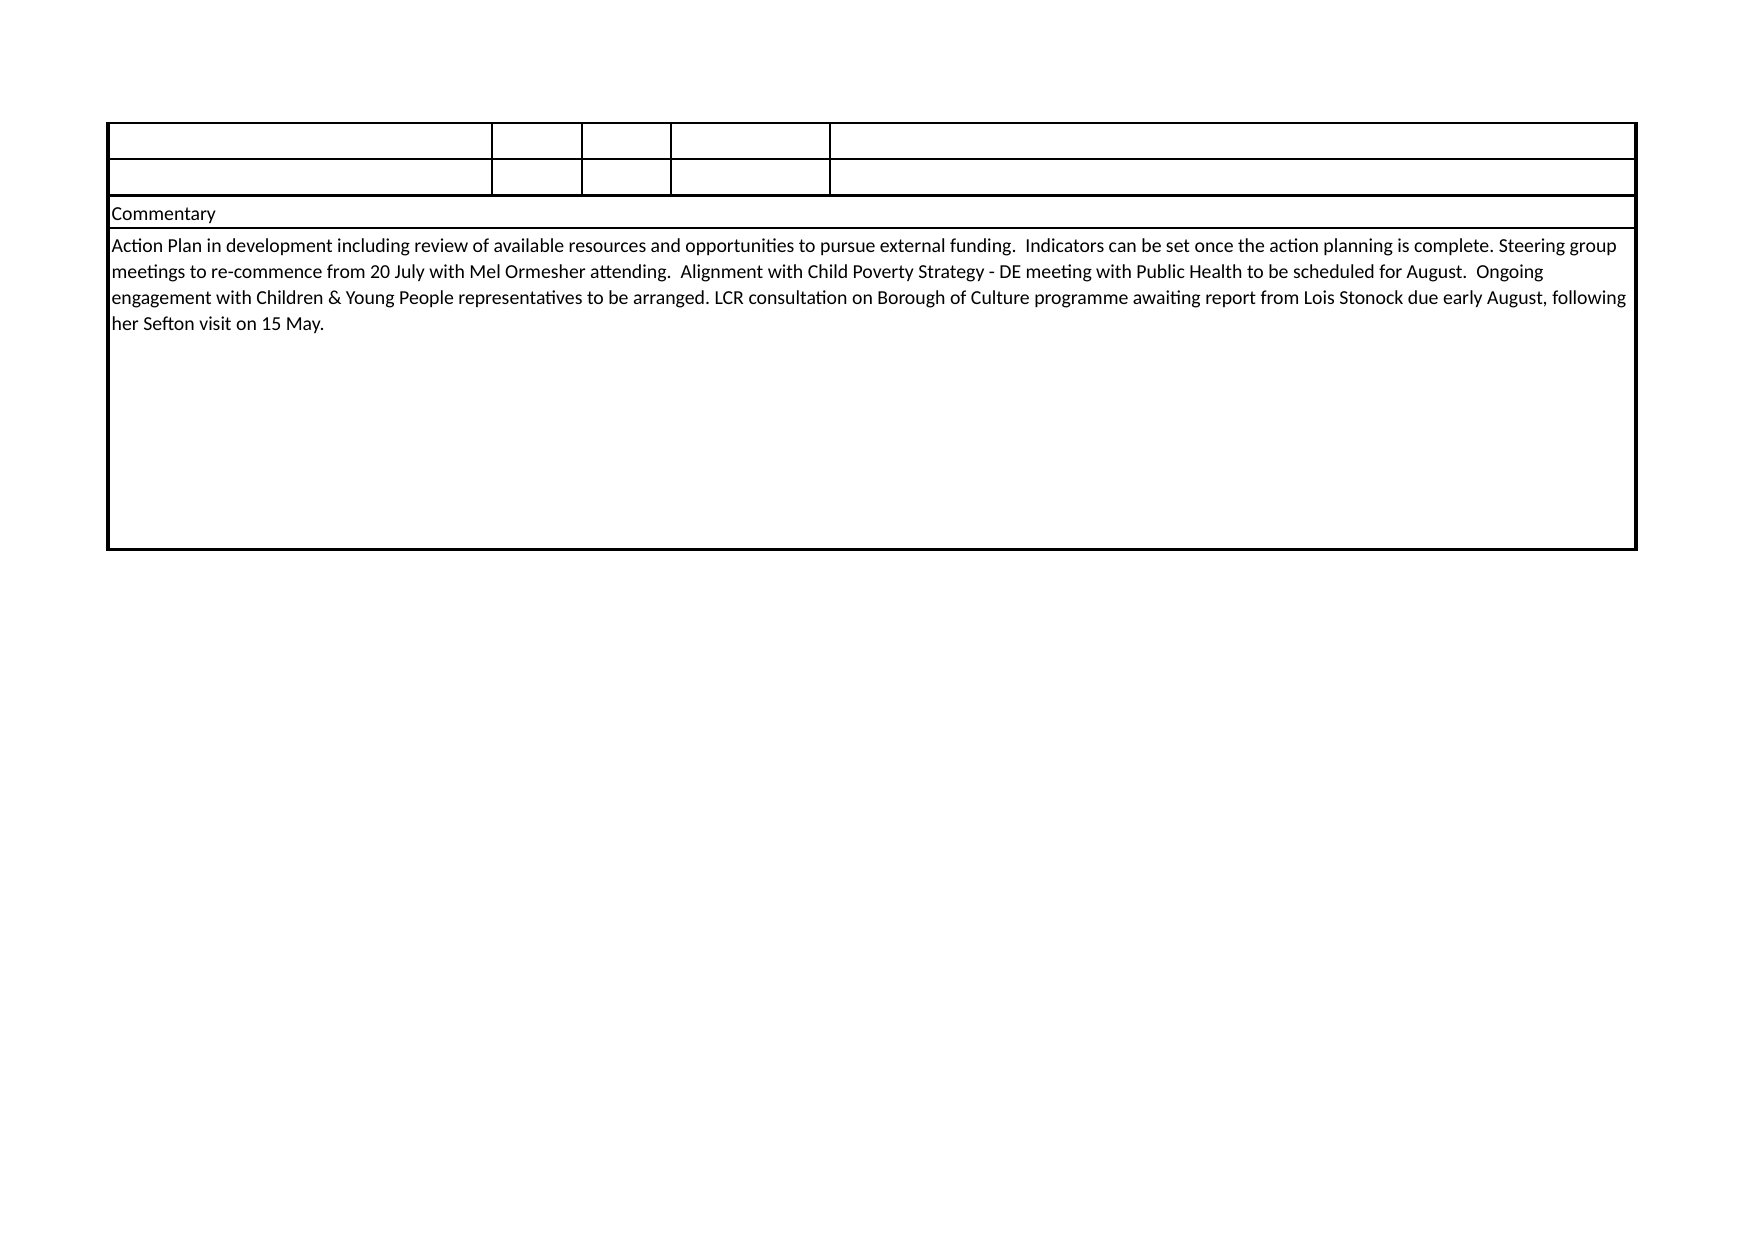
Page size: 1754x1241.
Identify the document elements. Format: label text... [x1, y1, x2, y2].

table_cell [493, 160, 581, 193]
table_cell [583, 124, 670, 158]
table_cell [583, 160, 670, 193]
table_cell [831, 124, 1634, 158]
table_cell [110, 160, 491, 193]
table_cell [672, 160, 829, 193]
table_cell [493, 124, 581, 158]
table_cell Action Plan in development including review of available resources and opportunities to pursue external funding. Indicators can be set once the action planning is complete. Steering group meetings to re-commence from 20 July with Mel Ormesher attending. Alignment with Child Poverty Strategy - DE meeting with Public Health to be scheduled for August. Ongoing engagement with Children & Young People representatives to be arranged. LCR consultation on Borough of Culture programme awaiting report from Lois Stonock due early August, following her Sefton visit on 15 May. [110, 229, 1634, 548]
table_cell [110, 124, 491, 158]
table_cell Commentary [110, 197, 1634, 227]
table_cell [831, 160, 1634, 193]
table_cell [672, 124, 829, 158]
